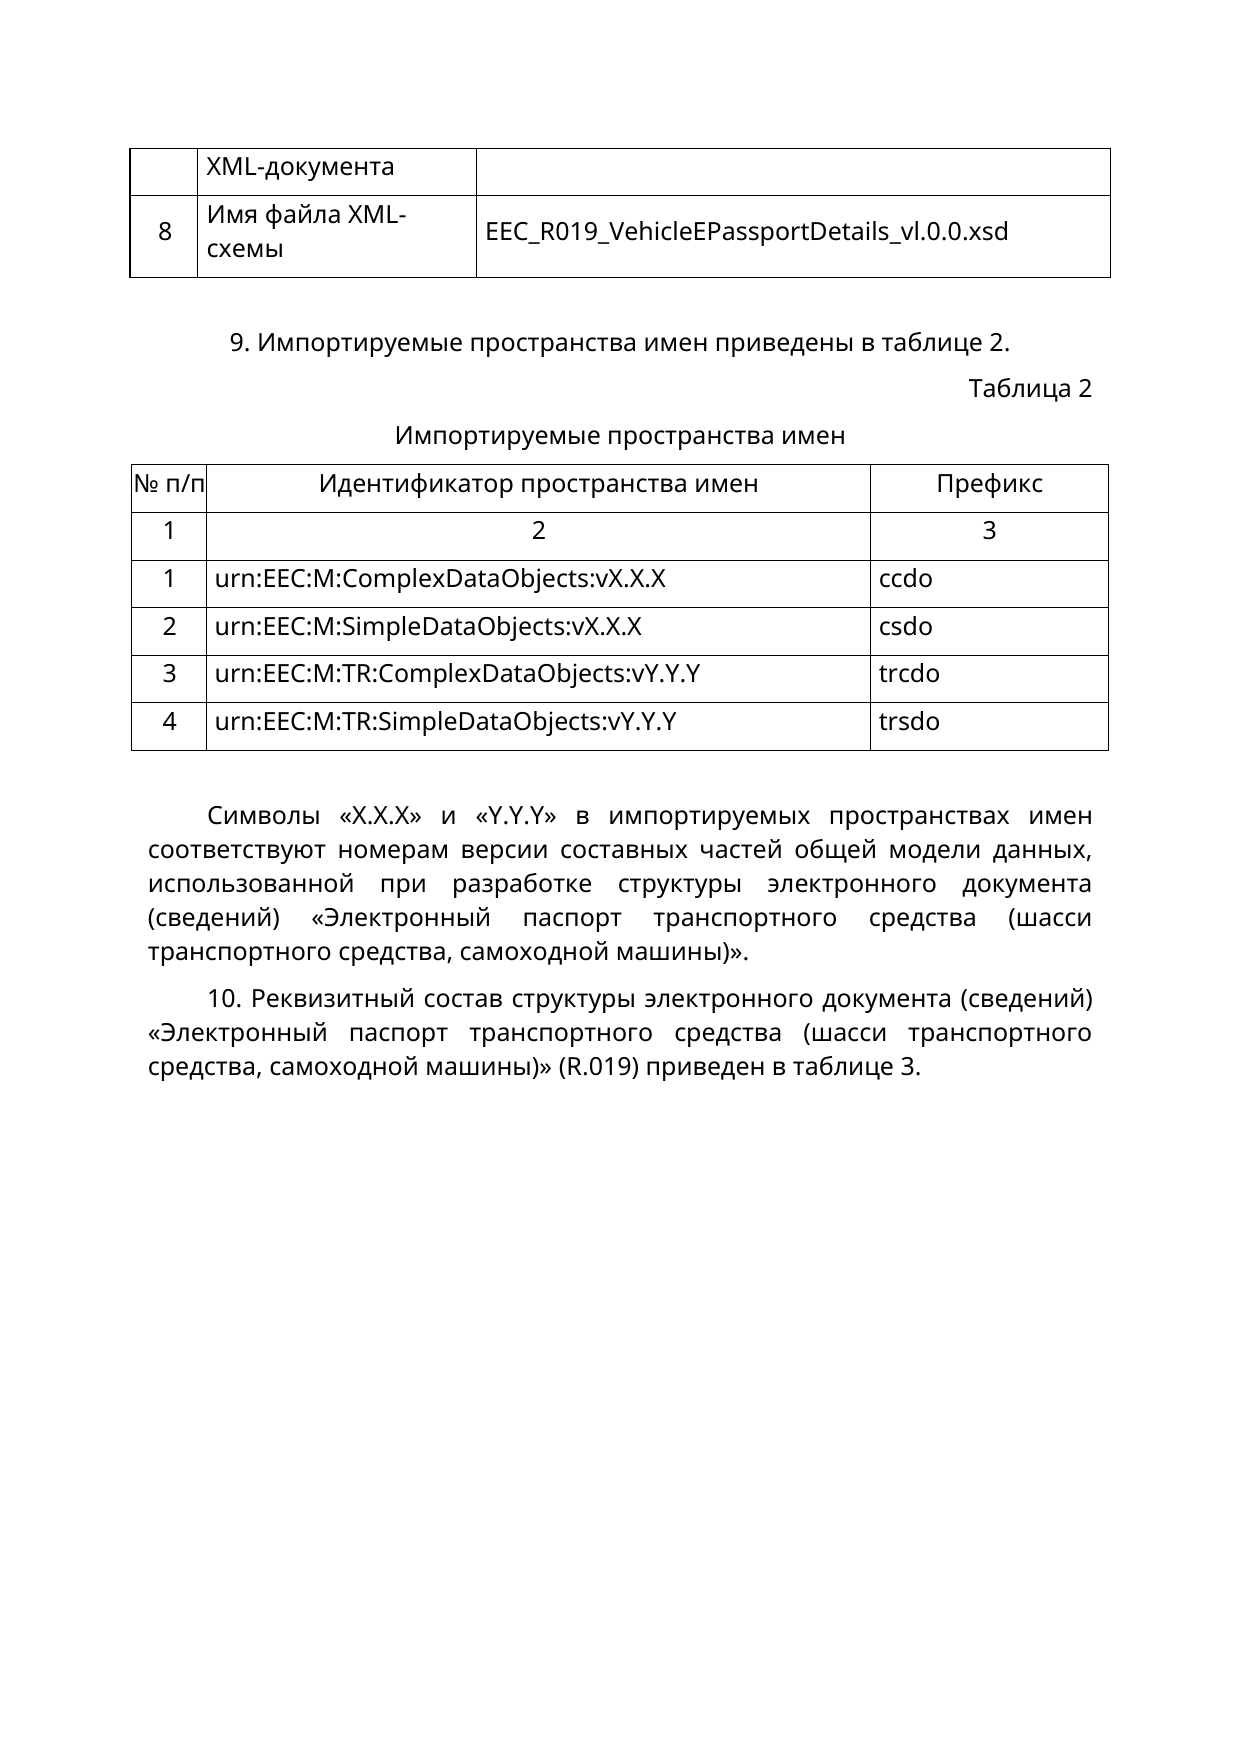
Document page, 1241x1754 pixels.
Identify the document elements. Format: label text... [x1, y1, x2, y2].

table_cell 8 [131, 196, 197, 277]
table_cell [477, 149, 1110, 195]
table_cell 2 [207, 513, 870, 559]
text 9. Импортируемые пространства имен приведены в таблице 2. [148, 324, 1092, 359]
text 10. Реквизитный состав структуры электронного документа (сведений) «Электронный паспорт транспортного средства (шасси транспортного средства, самоходной машины)» (R.019) приведен в таблице 3. [148, 980, 1093, 1082]
table_cell EEC_R019_VehicleEPassportDetails_vl.0.0.xsd [477, 196, 1110, 277]
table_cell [198, 149, 476, 195]
table_cell csdo [871, 608, 1108, 655]
text Импортируемые пространства имен [148, 418, 1092, 452]
table_cell 2 [132, 608, 206, 655]
text Символы «Х.Х.Х» и «Y.Y.Y» в импортируемых пространствах имен соответствуют номерам версии составных частей общей модели данных, использованной при разработке структуры электронного документа (сведений) «Электронный паспорт транспортного средства (шасси транспортного средства, самоходной машины)». [148, 797, 1093, 968]
table_cell 1 [132, 513, 206, 559]
table_cell urn:EEC:M:ComplexDataObjects:vX.X.X [207, 561, 870, 607]
table_header № п/п [132, 465, 206, 512]
table_cell urn:EEC:M:SimpleDataObjects:vX.X.X [207, 608, 870, 655]
table_header Префикс [871, 465, 1108, 512]
table_cell 4 [132, 703, 206, 750]
table_cell trsdo [871, 703, 1108, 750]
table_cell Имя файла XML-схемы [198, 196, 476, 277]
table_cell ccdo [871, 561, 1108, 607]
table_cell 7 [131, 149, 197, 195]
table_cell 3 [132, 656, 206, 702]
table_cell 3 [871, 513, 1108, 559]
table_cell trcdo [871, 656, 1108, 702]
table_cell urn:EEC:M:TR:ComplexDataObjects:vY.Y.Y [207, 656, 870, 702]
table_header Идентификатор пространства имен [207, 465, 870, 512]
text Таблица 2 [148, 371, 1092, 405]
table_cell urn:EEC:M:TR:SimpleDataObjects:vY.Y.Y [207, 703, 870, 750]
table_cell 1 [132, 561, 206, 607]
